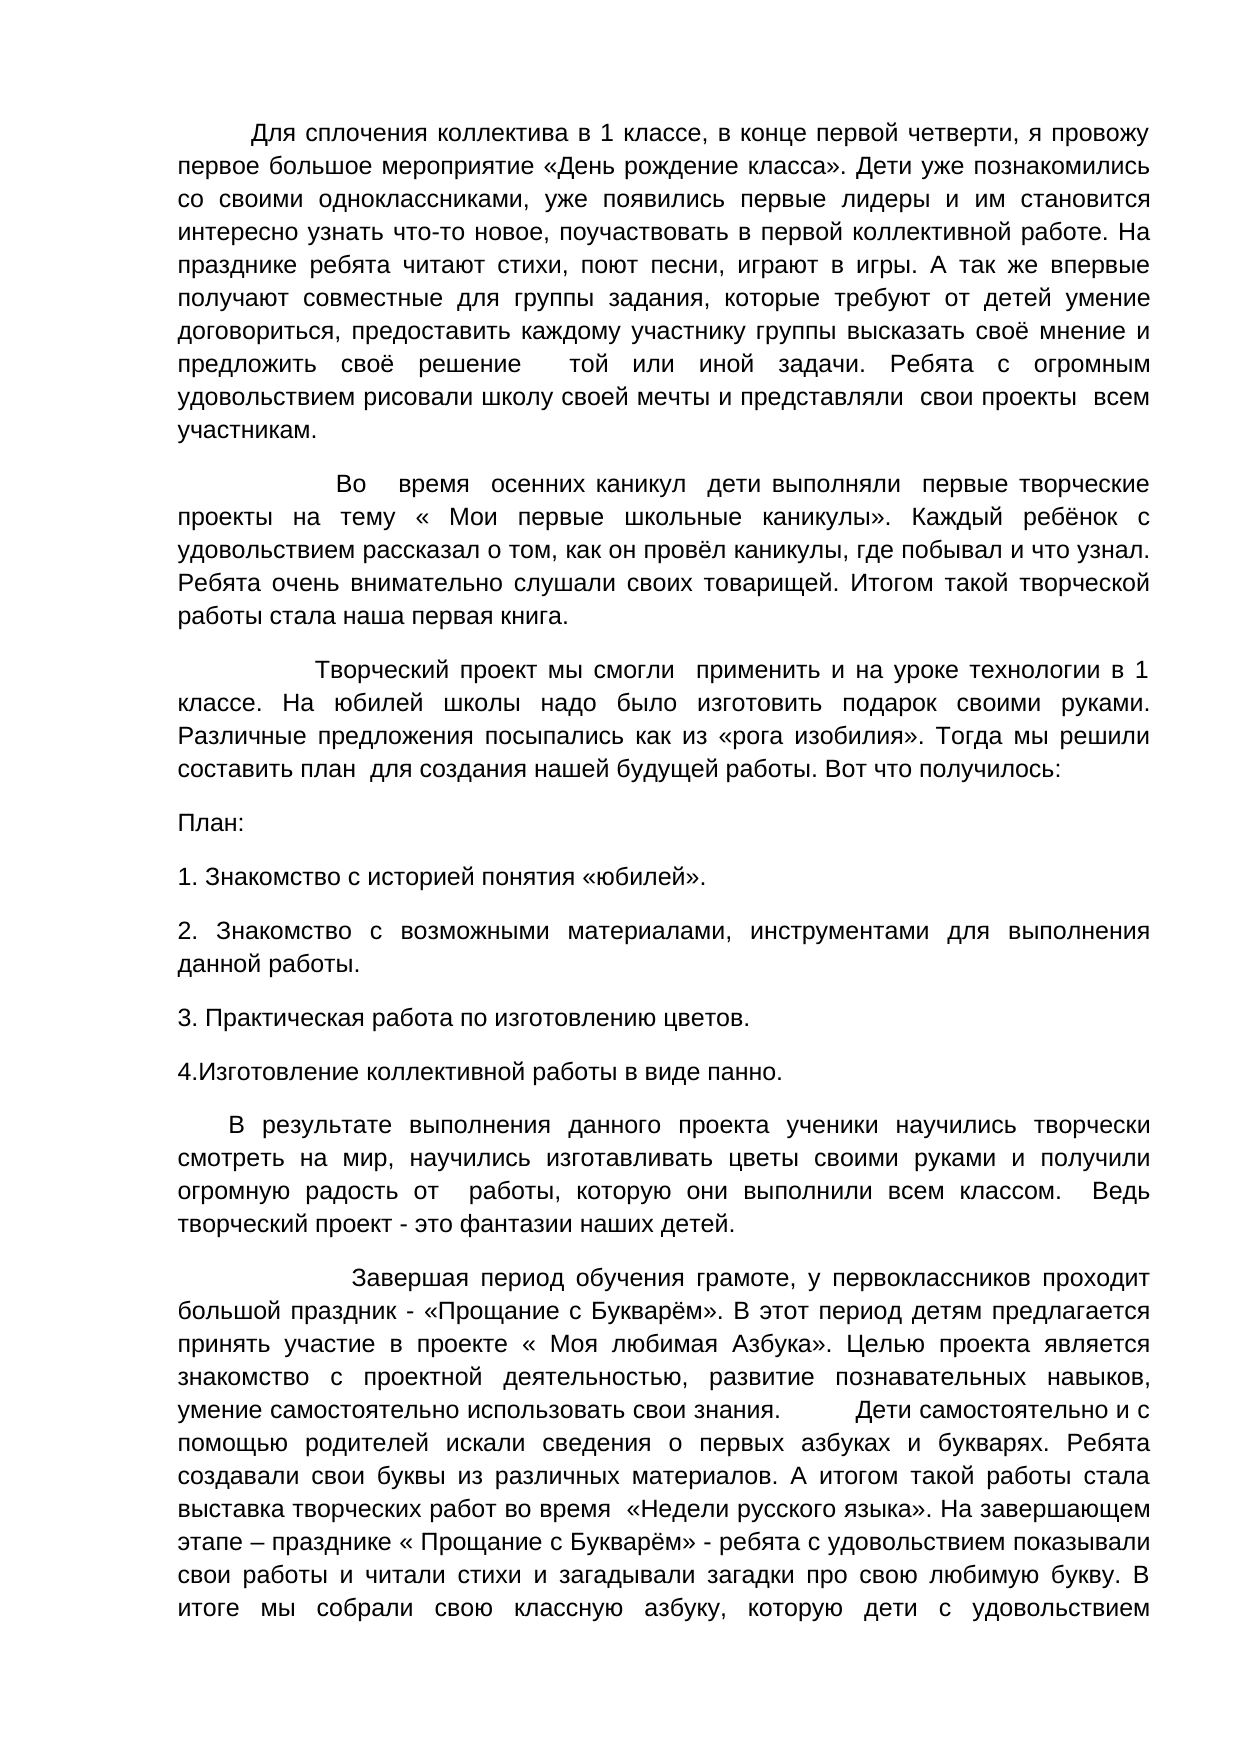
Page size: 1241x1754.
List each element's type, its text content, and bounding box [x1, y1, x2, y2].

text 3. Практическая работа по изготовлению цветов. [177, 1003, 1152, 1031]
text В результате выполнения данного проекта ученики научились творчески смотреть на мир, научились изготавливать цветы своими руками и получили огромную радость от работы, которую они выполнили всем классом. Ведь творческий проект - это фантазии наших детей. [177, 1110, 1152, 1238]
text Для сплочения коллектива в 1 классе, в конце первой четверти, я провожу первое большое мероприятие «День рождение класса». Дети уже познакомились со своими одноклассниками, уже появились первые лидеры и им становится интересно узнать что-то новое, поучаствовать в первой коллективной работе. На празднике ребята читают стихи, поют песни, играют в игры. А так же впервые получают совместные для группы задания, которые требуют от детей умение договориться, предоставить каждому участнику группы высказать своё мнение и предложить своё решение той или иной задачи. Ребята с огромным удовольствием рисовали школу своей мечты и представляли свои проекты всем участникам. [177, 118, 1152, 444]
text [177, 1263, 1152, 1622]
text 2. Знакомство с возможными материалами, инструментами для выполнения данной работы. [177, 916, 1152, 977]
text Во время осенних каникул дети выполняли первые творческие проекты на тему « Мои первые школьные каникулы». Каждый ребёнок с удовольствием рассказал о том, как он провёл каникулы, где побывал и что узнал. Ребята очень внимательно слушали своих товарищей. Итогом такой творческой работы стала наша первая книга. [177, 469, 1152, 630]
text План: [177, 808, 1152, 837]
text 1. Знакомство с историей понятия «юбилей». [177, 862, 1152, 891]
text Творческий проект мы смогли применить и на уроке технологии в 1 классе. На юбилей школы надо было изготовить подарок своими руками. Различные предложения посыпались как из «рога изобилия». Тогда мы решили составить план для создания нашей будущей работы. Вот что получилось: [177, 655, 1152, 783]
text 4.Изготовление коллективной работы в виде панно. [177, 1056, 1152, 1085]
